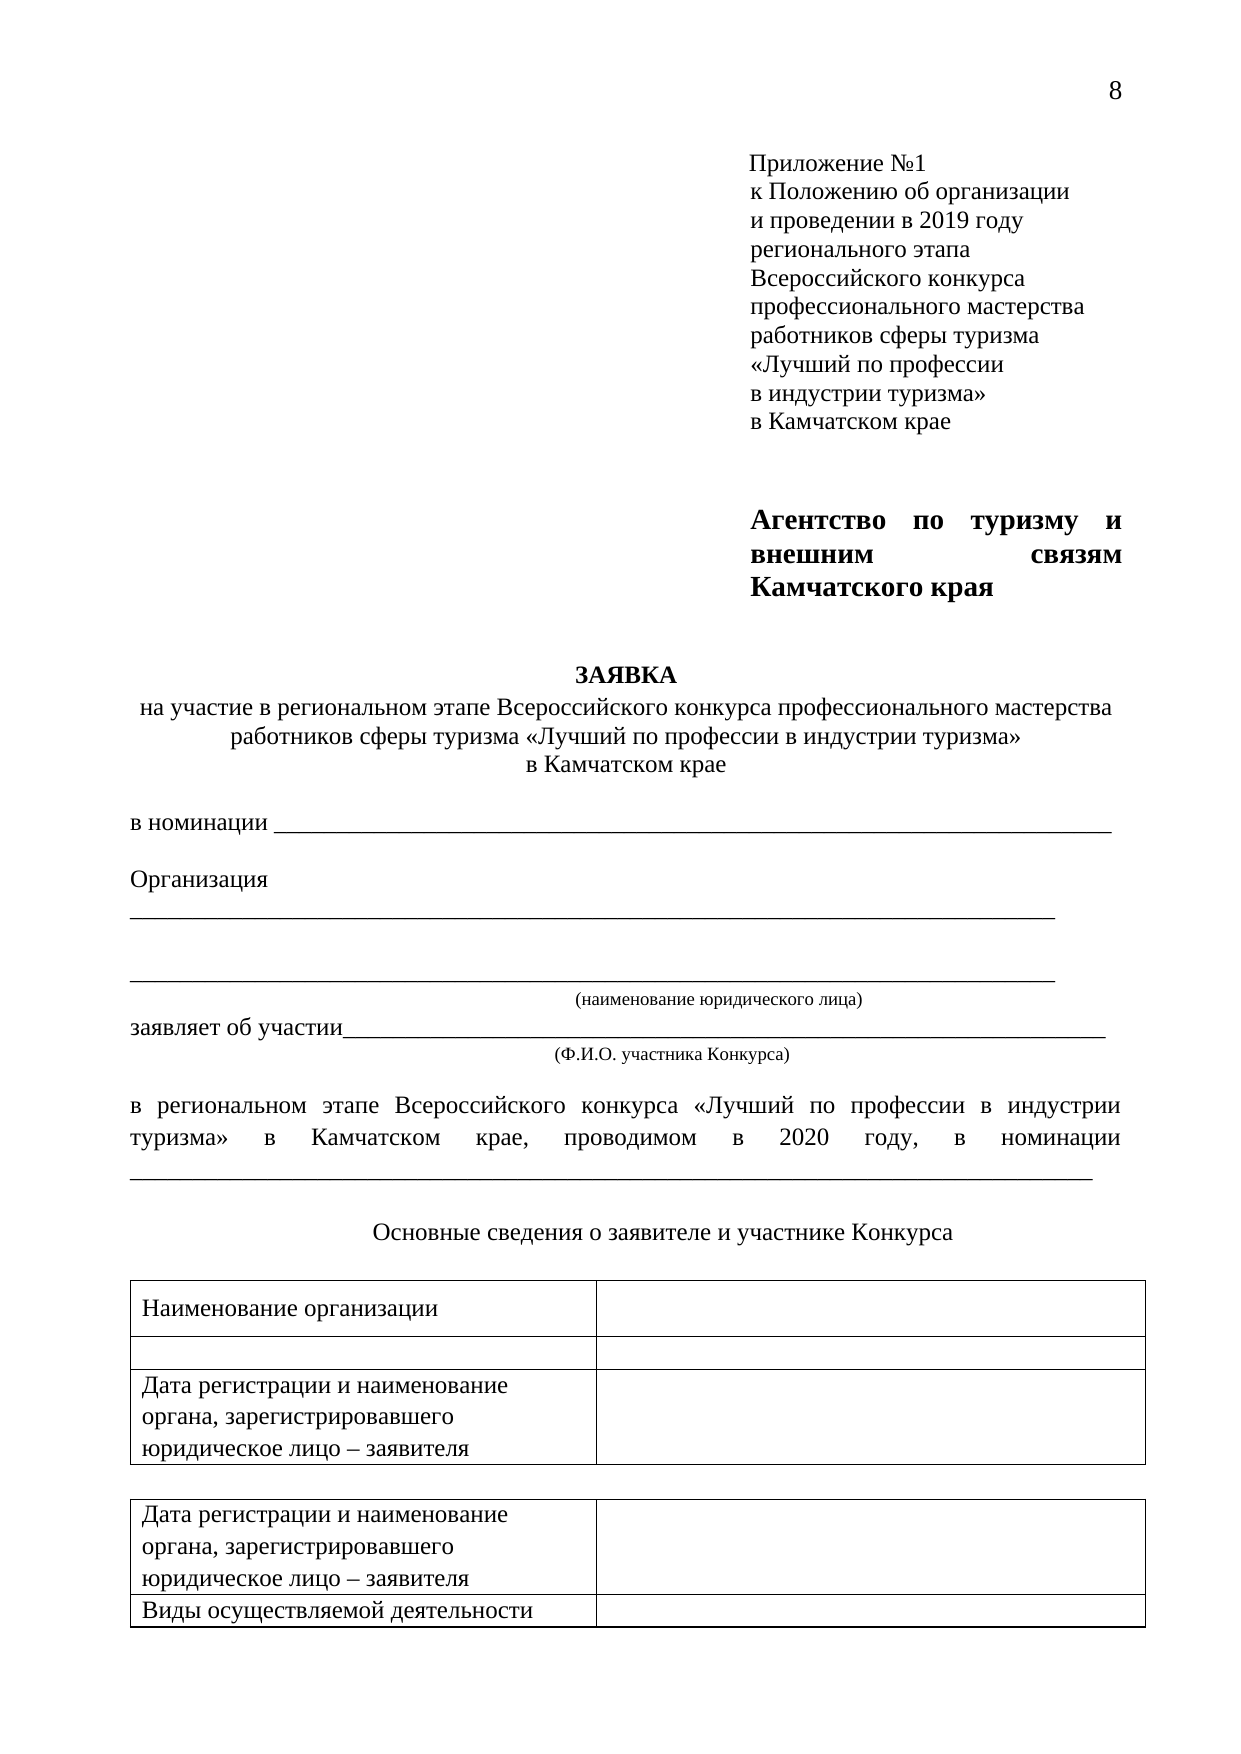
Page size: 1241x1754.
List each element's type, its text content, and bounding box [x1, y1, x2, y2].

text (наименование юридического лица) [130, 988, 1122, 1009]
text Основные сведения о заявителе и участнике Конкурса [130, 1217, 1122, 1246]
table_header Наименование организации [131, 1281, 596, 1336]
table_cell Дата регистрации и наименование органа, зарегистрировавшего юридическое лицо – заявителя [131, 1370, 596, 1464]
text «Лучший по профессии [130, 349, 1122, 378]
table_cell [131, 1337, 596, 1369]
text ЗАЯВКА [130, 661, 1122, 689]
text к Положению об организации [130, 176, 1122, 205]
table_header Дата регистрации и наименование органа, зарегистрировавшего юридическое лицо – заявителя [131, 1500, 596, 1594]
text в Камчатском крае [130, 406, 1122, 435]
table_cell [597, 1595, 1145, 1626]
text в номинации ___________________________________________________________________ [130, 807, 1122, 836]
text __________________________________________________________________________ [130, 956, 1122, 985]
table_cell [597, 1337, 1145, 1369]
text в Камчатском крае [130, 749, 1122, 778]
text __________________________________________________________________________ [130, 893, 1122, 922]
table_header [597, 1281, 1145, 1336]
table_cell [597, 1370, 1145, 1464]
text Агентство по туризму и внешним связям Камчатского края [750, 502, 1122, 603]
text (Ф.И.О. участника Конкурса) [130, 1043, 1122, 1065]
text регионального этапа [130, 234, 1122, 263]
text Организация [130, 864, 1122, 893]
text Всероссийского конкурса [130, 263, 1122, 291]
text в индустрии туризма» [130, 378, 1122, 406]
text на участие в региональном этапе Всероссийского конкурса профессионального мастерства работников сферы туризма «Лучший по профессии в индустрии туризма» [130, 692, 1122, 749]
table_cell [131, 1595, 596, 1626]
text работников сферы туризма [130, 320, 1122, 349]
text Приложение №1 [130, 148, 1122, 176]
text заявляет об участии_____________________________________________________________ [130, 1012, 1122, 1040]
text профессионального мастерства [130, 291, 1122, 320]
table_header [597, 1500, 1145, 1594]
text в региональном этапе Всероссийского конкурса «Лучший по профессии в индустрии туризма» в Камчатском крае, проводимом в 2020 году, в номинации _____________________________________________________________________________ [130, 1091, 1122, 1182]
text и проведении в 2019 году [130, 205, 1122, 234]
